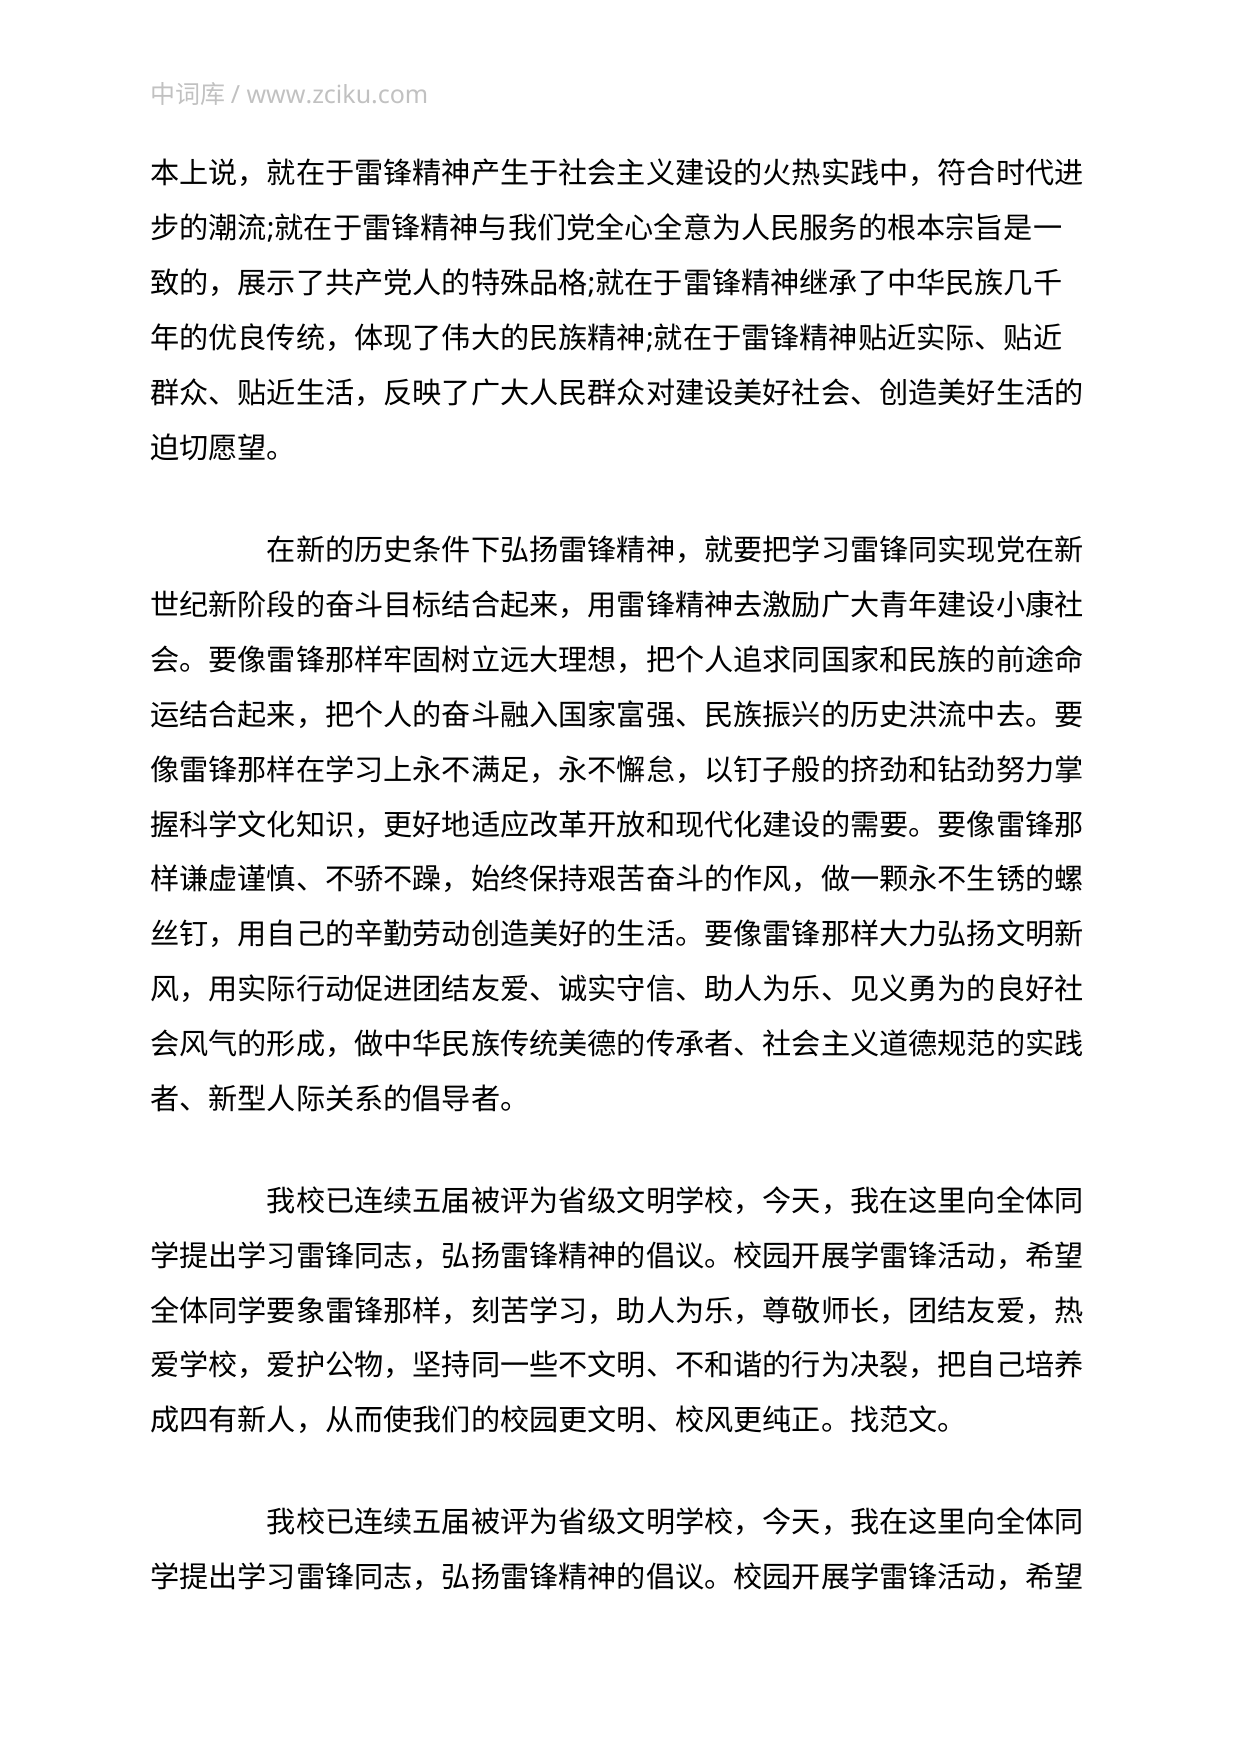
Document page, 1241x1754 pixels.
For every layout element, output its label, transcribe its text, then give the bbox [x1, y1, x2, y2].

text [150, 150, 1090, 467]
text 在新的历史条件下弘扬雷锋精神，就要把学习雷锋同实现党在新世纪新阶段的奋斗目标结合起来，用雷锋精神去激励广大青年建设小康社会。要像雷锋那样牢固树立远大理想，把个人追求同国家和民族的前途命运结合起来，把个人的奋斗融入国家富强、民族振兴的历史洪流中去。要像雷锋那样在学习上永不满足，永不懈怠，以钉子般的挤劲和钻劲努力掌握科学文化知识，更好地适应改革开放和现代化建设的需要。要像雷锋那样谦虚谨慎、不骄不躁，始终保持艰苦奋斗的作风，做一颗永不生锈的螺丝钉，用自己的辛勤劳动创造美好的生活。要像雷锋那样大力弘扬文明新风，用实际行动促进团结友爱、诚实守信、助人为乐、见义勇为的良好社会风气的形成，做中华民族传统美德的传承者、社会主义道德规范的实践者、新型人际关系的倡导者。 [150, 527, 1090, 1118]
text 我校已连续五届被评为省级文明学校，今天，我在这里向全体同学提出学习雷锋同志，弘扬雷锋精神的倡议。校园开展学雷锋活动，希望全体同学要象雷锋那样，刻苦学习，助人为乐，尊敬师长，团结友爱，热爱学校，爱护公物，坚持同一些不文明、不和谐的行为决裂，把自己培养成四有新人，从而使我们的校园更文明、校风更纯正。找范文。 [150, 1177, 1090, 1439]
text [150, 1499, 1090, 1596]
